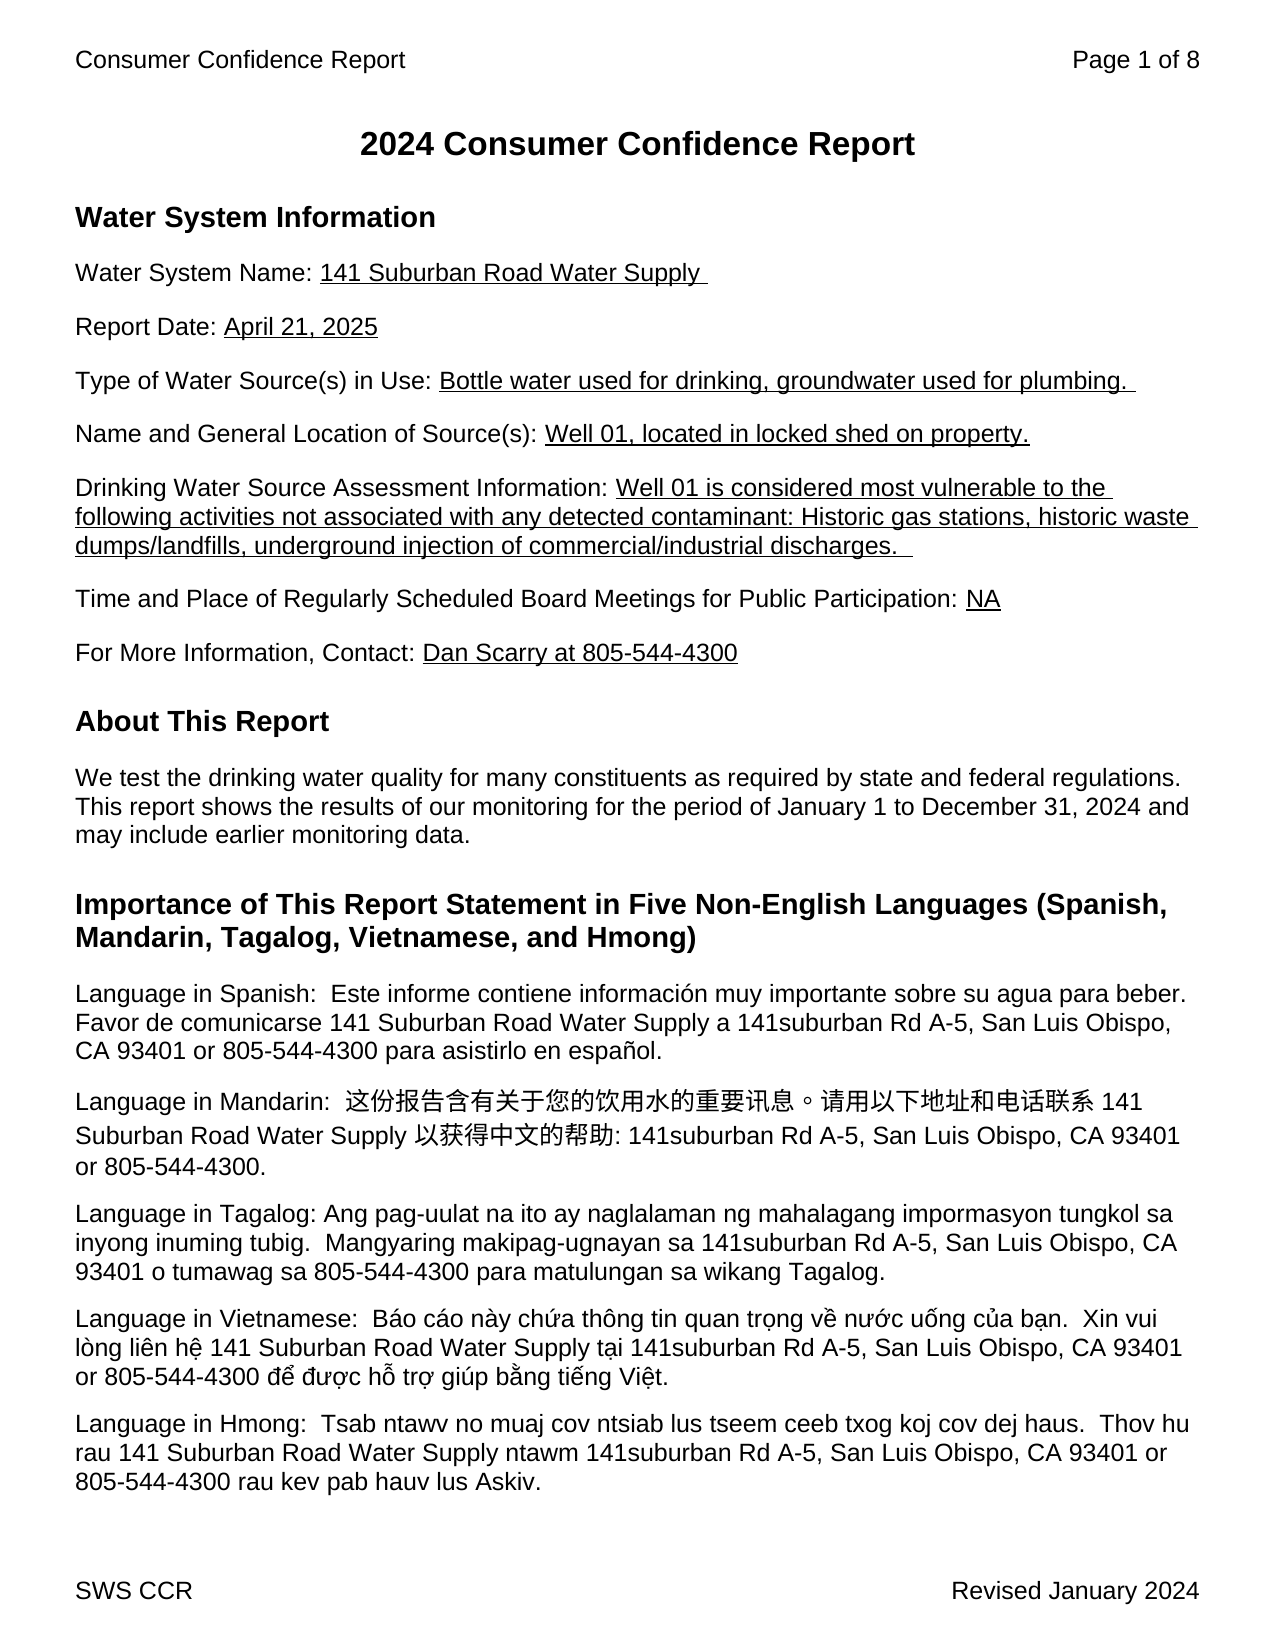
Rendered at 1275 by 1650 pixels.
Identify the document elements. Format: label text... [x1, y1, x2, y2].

text Drinking Water Source Assessment Information: Well 01 is considered most vulnerable to the following activities not associated with any detected contaminant: Historic gas stations, historic waste dumps/landfills, underground injection of commercial/industrial discharges. [75, 473, 1200, 559]
subtitle 2024 Consumer Confidence Report [75, 124, 1200, 162]
text Time and Place of Regularly Scheduled Board Meetings for Public Participation: NA [75, 584, 1200, 613]
text Language in Hmong: Tsab ntawv no muaj cov ntsiab lus tseem ceeb txog koj cov dej haus. Thov hu rau 141 Suburban Road Water Supply ntawm 141suburban Rd A-5, San Luis Obispo, CA 93401 or 805-544-4300 rau kev pab hauv lus Askiv. [75, 1409, 1200, 1496]
text For More Information, Contact: Dan Scarry at 805-544-4300 [75, 638, 1200, 667]
text Language in Mandarin: 这份报告含有关于您的饮用水的重要讯息。请用以下地址和电话联系 141 Suburban Road Water Supply 以获得中文的帮助: 141suburban Rd A-5, San Luis Obispo, CA 93401 or 805-544-4300. [75, 1084, 1200, 1181]
subtitle Importance of This Report Statement in Five Non-English Languages (Spanish, Mandarin, Tagalog, Vietnamese, and Hmong) [75, 887, 1200, 954]
subtitle Water System Information [75, 200, 1200, 233]
text Language in Vietnamese: Báo cáo này chứa thông tin quan trọng về nước uống của bạn. Xin vui lòng liên hệ 141 Suburban Road Water Supply tại 141suburban Rd A-5, San Luis Obispo, CA 93401 or 805-544-4300 để được hỗ trợ giúp bằng tiếng Việt. [75, 1304, 1200, 1391]
text Report Date: April 21, 2025 [75, 312, 1200, 341]
text Water System Name: 141 Suburban Road Water Supply [75, 258, 1200, 287]
text Name and General Location of Source(s): Well 01, located in locked shed on property. [75, 419, 1200, 448]
text Type of Water Source(s) in Use: Bottle water used for drinking, groundwater used for plumbing. [75, 366, 1200, 394]
subtitle About This Report [75, 704, 1200, 738]
text We test the drinking water quality for many constituents as required by state and federal regulations. This report shows the results of our monitoring for the period of January 1 to December 31, 2024 and may include earlier monitoring data. [75, 763, 1200, 849]
text Language in Spanish: Este informe contiene información muy importante sobre su agua para beber. Favor de comunicarse 141 Suburban Road Water Supply a 141suburban Rd A-5, San Luis Obispo, CA 93401 or 805-544-4300 para asistirlo en español. [75, 979, 1200, 1065]
text Language in Tagalog: Ang pag-uulat na ito ay naglalaman ng mahalagang impormasyon tungkol sa inyong inuming tubig. Mangyaring makipag-ugnayan sa 141suburban Rd A-5, San Luis Obispo, CA 93401 o tumawag sa 805-544-4300 para matulungan sa wikang Tagalog. [75, 1199, 1200, 1286]
